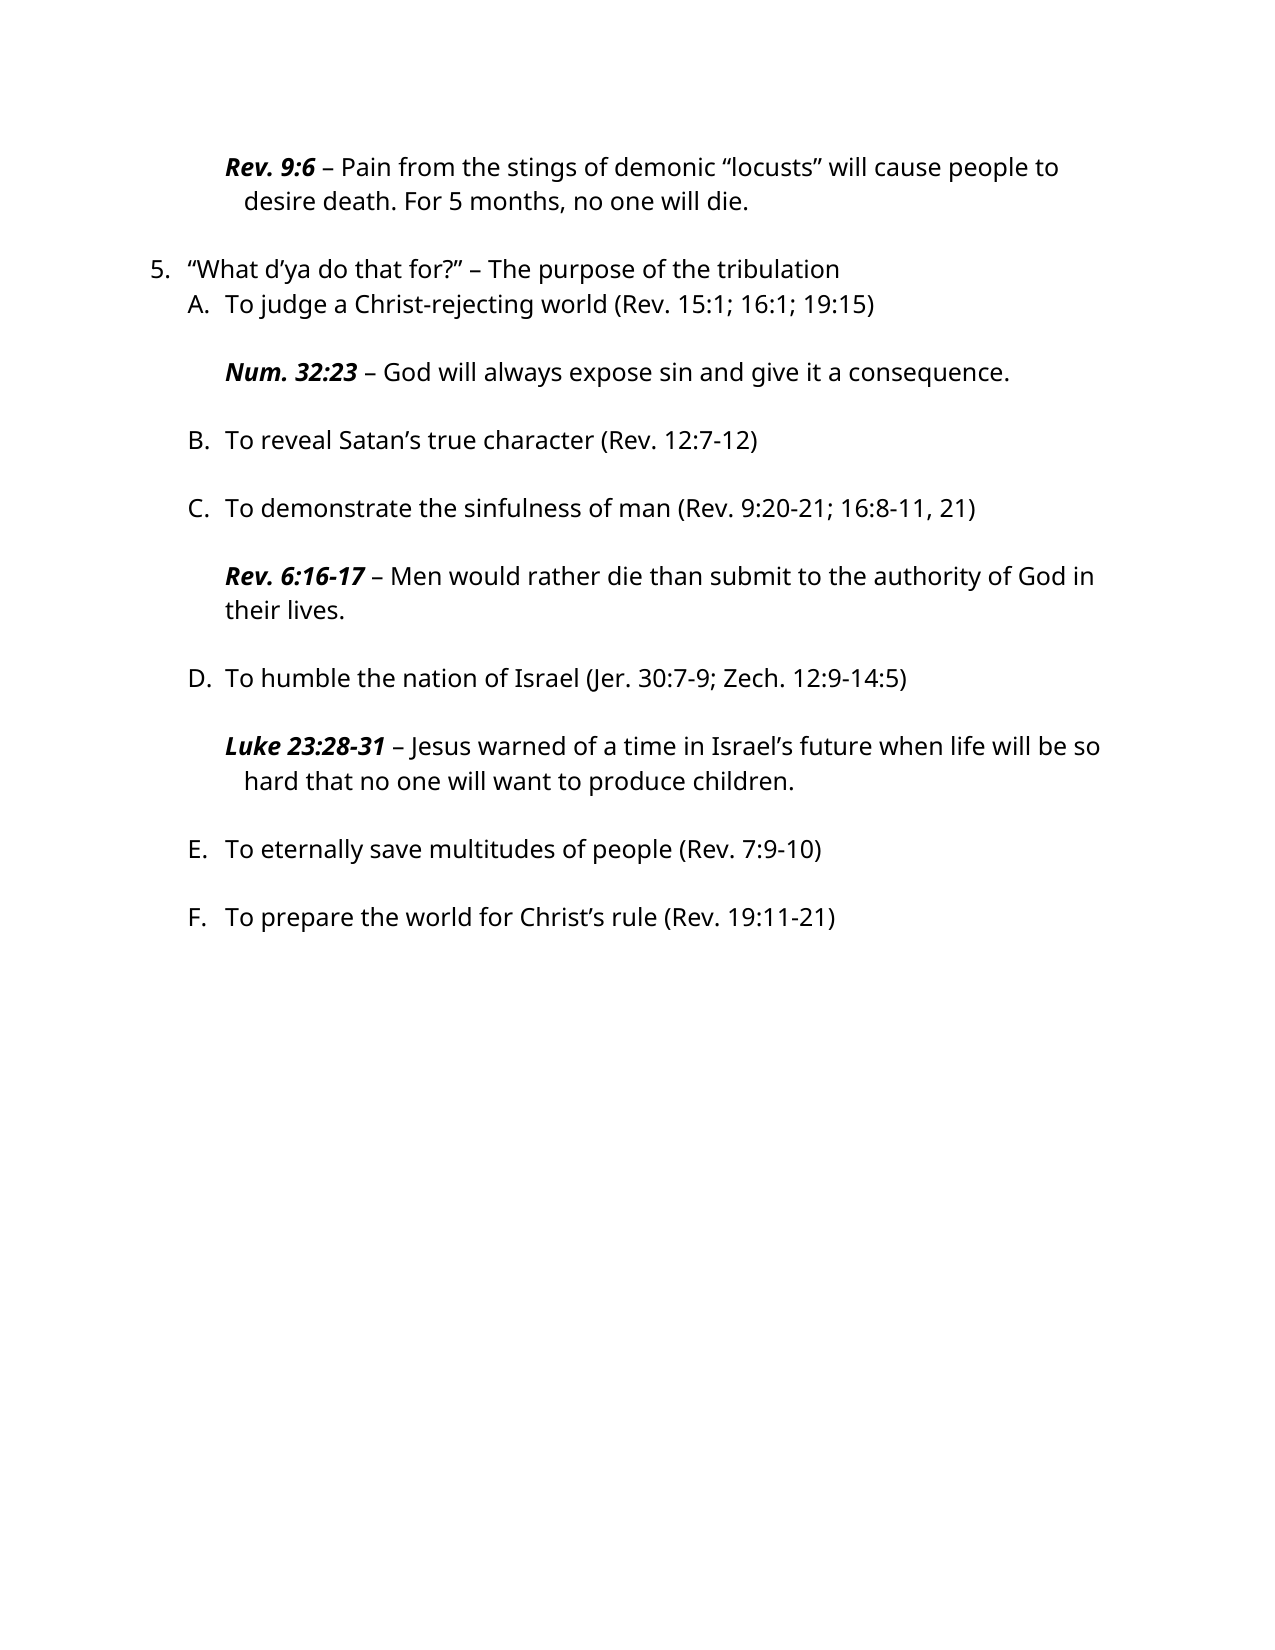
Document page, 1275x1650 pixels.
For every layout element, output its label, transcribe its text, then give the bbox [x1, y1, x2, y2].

list To reveal Satan’s true character (Rev. 12:7-12) [187, 422, 1125, 457]
list “What d’ya do that for?” – The purpose of the tribulation [150, 252, 1125, 286]
text Num. 32:23 – God will always expose sin and give it a consequence. [225, 354, 1125, 388]
text Rev. 9:6 – Pain from the stings of demonic “locusts” will cause people to desire death. For 5 months, no one will die. [225, 150, 1125, 218]
list To demonstrate the sinfulness of man (Rev. 9:20-21; 16:8-11, 21) [187, 491, 1125, 525]
list To eternally save multitudes of people (Rev. 7:9-10) [187, 831, 1125, 865]
text Rev. 6:16-17 – Men would rather die than submit to the authority of God in their lives. [225, 559, 1125, 627]
text Luke 23:28-31 – Jesus warned of a time in Israel’s future when life will be so hard that no one will want to produce children. [225, 729, 1125, 797]
list To judge a Christ-rejecting world (Rev. 15:1; 16:1; 19:15) [187, 286, 1125, 320]
list To prepare the world for Christ’s rule (Rev. 19:11-21) [187, 899, 1125, 933]
list To humble the nation of Israel (Jer. 30:7-9; Zech. 12:9-14:5) [187, 661, 1125, 695]
